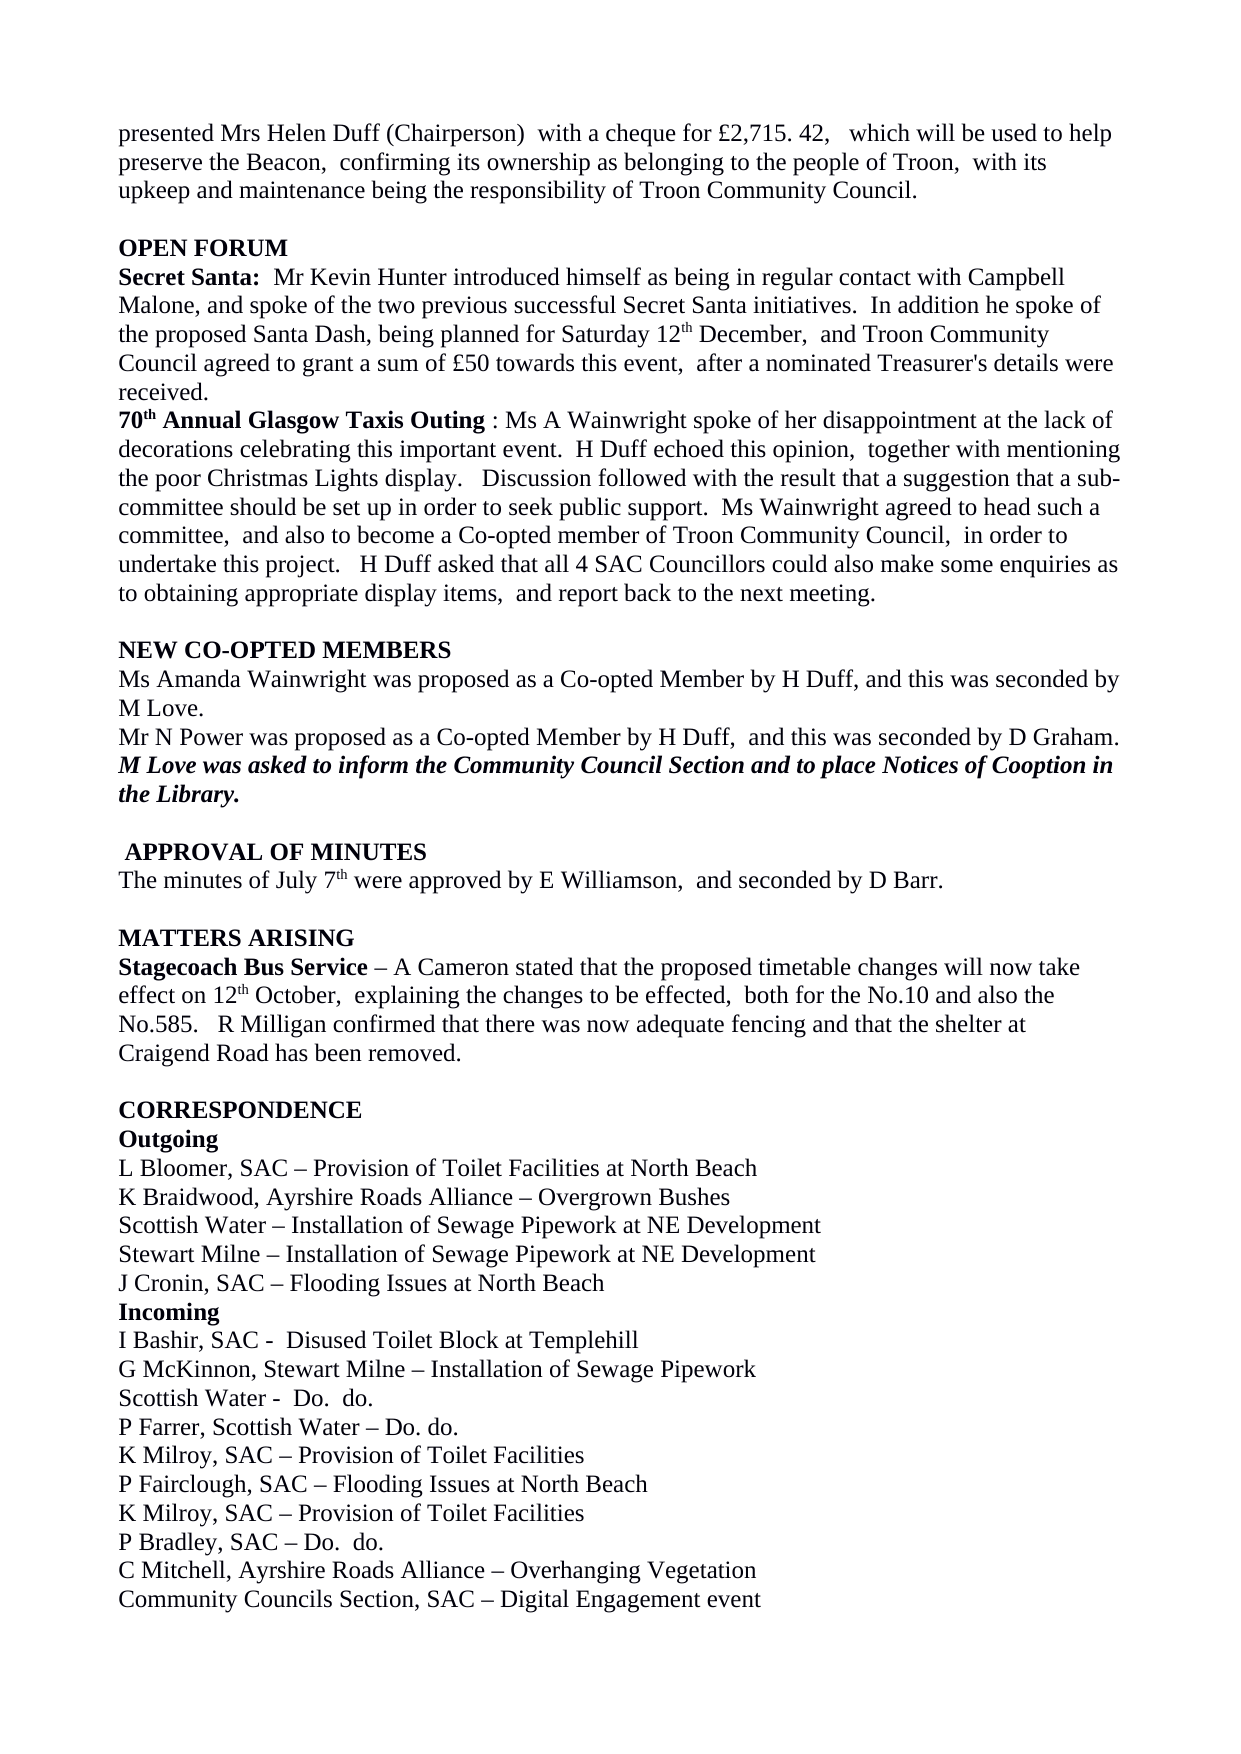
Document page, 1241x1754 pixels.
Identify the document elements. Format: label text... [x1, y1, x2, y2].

text J Cronin, SAC – Flooding Issues at North Beach [118, 1268, 1122, 1297]
text APPROVAL OF MINUTES [118, 837, 1122, 866]
text Community Councils Section, SAC – Digital Engagement event [118, 1584, 1122, 1613]
text C Mitchell, Ayrshire Roads Alliance – Overhanging Vegetation [118, 1556, 1122, 1584]
text Incoming [118, 1297, 1122, 1326]
text K Milroy, SAC – Provision of Toilet Facilities [118, 1498, 1122, 1527]
text P Bradley, SAC – Do. do. [118, 1527, 1122, 1556]
text L Bloomer, SAC – Provision of Toilet Facilities at North Beach [118, 1153, 1122, 1182]
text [118, 118, 1122, 204]
text Outgoing [118, 1124, 1122, 1153]
text OPEN FORUM [118, 233, 1122, 262]
text Ms Amanda Wainwright was proposed as a Co-opted Member by H Duff, and this was seconded by M Love. [118, 664, 1122, 722]
text CORRESPONDENCE [118, 1096, 1122, 1124]
text 70th Annual Glasgow Taxis Outing : Ms A Wainwright spoke of her disappointment at the lack of decorations celebrating this important event. H Duff echoed this opinion, together with mentioning the poor Christmas Lights display. Discussion followed with the result that a suggestion that a sub-committee should be set up in order to seek public support. Ms Wainwright agreed to head such a committee, and also to become a Co-opted member of Troon Community Council, in order to undertake this project. H Duff asked that all 4 SAC Councillors could also make some enquiries as to obtaining appropriate display items, and report back to the next meeting. [118, 406, 1122, 607]
text Mr N Power was proposed as a Co-opted Member by H Duff, and this was seconded by D Graham. [118, 722, 1122, 751]
text MATTERS ARISING [118, 923, 1122, 952]
text Secret Santa: Mr Kevin Hunter introduced himself as being in regular contact with Campbell Malone, and spoke of the two previous successful Secret Santa initiatives. In addition he spoke of the proposed Santa Dash, being planned for Saturday 12th December, and Troon Community Council agreed to grant a sum of £50 towards this event, after a nominated Treasurer's details were received. [118, 262, 1122, 406]
text K Braidwood, Ayrshire Roads Alliance – Overgrown Bushes [118, 1182, 1122, 1211]
text K Milroy, SAC – Provision of Toilet Facilities [118, 1441, 1122, 1469]
text The minutes of July 7th were approved by E Williamson, and seconded by D Barr. [118, 866, 1122, 894]
text Stewart Milne – Installation of Sewage Pipework at NE Development [118, 1239, 1122, 1268]
text I Bashir, SAC - Disused Toilet Block at Templehill [118, 1326, 1122, 1354]
text NEW CO-OPTED MEMBERS [118, 636, 1122, 664]
text Scottish Water – Installation of Sewage Pipework at NE Development [118, 1211, 1122, 1239]
text Stagecoach Bus Service – A Cameron stated that the proposed timetable changes will now take effect on 12th October, explaining the changes to be effected, both for the No.10 and also the No.585. R Milligan confirmed that there was now adequate fencing and that the shelter at Craigend Road has been removed. [118, 952, 1122, 1067]
text P Farrer, Scottish Water – Do. do. [118, 1412, 1122, 1441]
text G McKinnon, Stewart Milne – Installation of Sewage Pipework [118, 1354, 1122, 1383]
text P Fairclough, SAC – Flooding Issues at North Beach [118, 1469, 1122, 1498]
text Scottish Water - Do. do. [118, 1383, 1122, 1412]
text M Love was asked to inform the Community Council Section and to place Notices of Cooption in the Library. [118, 751, 1122, 808]
